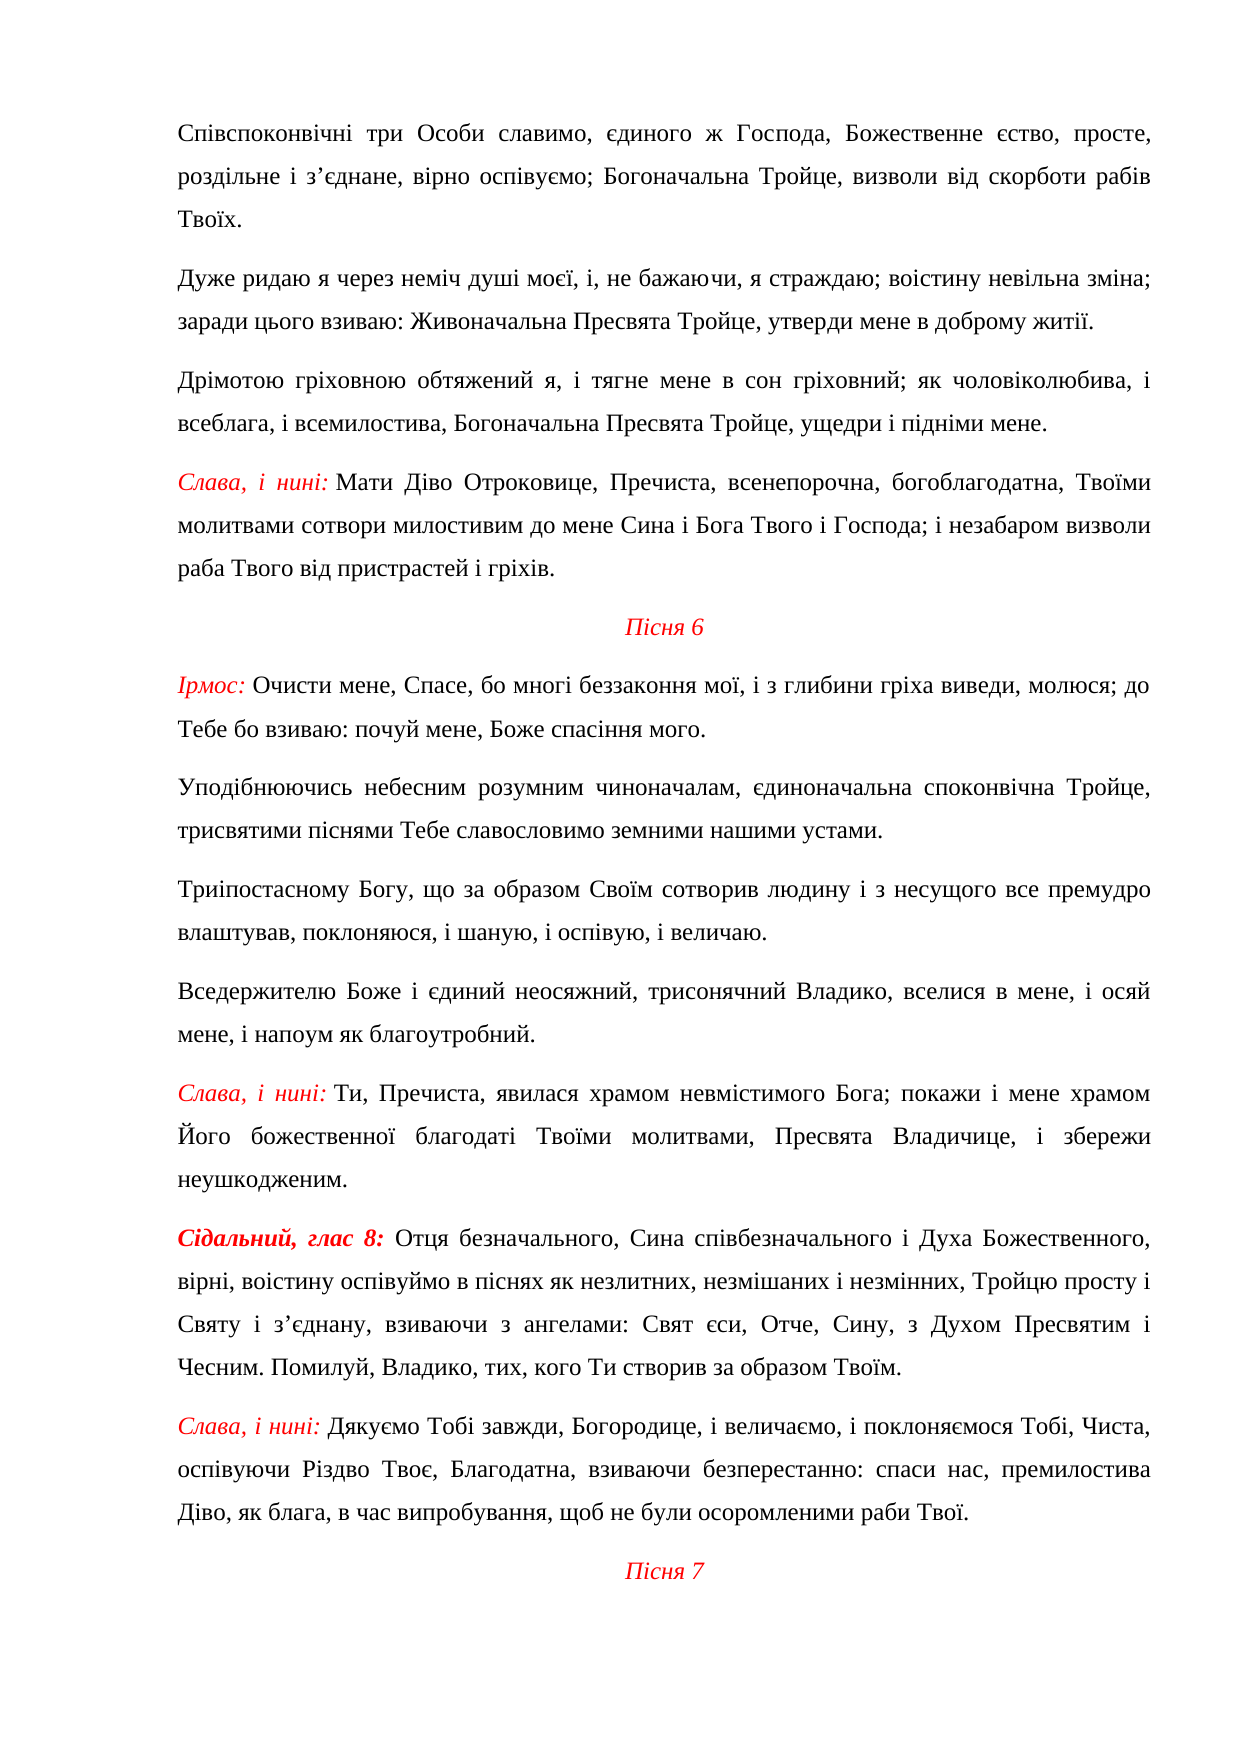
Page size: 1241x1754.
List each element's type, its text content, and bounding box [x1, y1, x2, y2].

text Пісня 6 [177, 612, 1152, 641]
text Дрімотою гріховною обтяжений я, і тягне мене в сон гріховний; як чоловіколюбива, і всеблага, і всемилостива, Богоначальна Пресвята Тройце, ущедри і підніми мене. [177, 365, 1152, 437]
text Дуже ридаю я через неміч душі моєї, і, не бажаючи, я страждаю; воістину невільна зміна; заради цього взиваю: Живоначальна Пресвята Тройце, утверди мене в доброму житії. [177, 263, 1152, 335]
text Ірмос: Очисти мене, Спасе, бо многі беззаконня мої, і з глибини гріха виведи, молюся; до Тебе бо взиваю: почуй мене, Боже спасіння мого. [177, 671, 1152, 742]
text Вседержителю Боже і єдиний неосяжний, трисонячний Владико, вселися в мене, і осяй мене, і напоум як благоутробний. [177, 976, 1152, 1048]
text Триіпостасному Богу, що за образом Своїм сотворив людину і з несущого все премудро влаштував, поклоняюся, і шаную, і оспівую, і величаю. [177, 874, 1152, 946]
text Співспоконвічні три Особи славимо, єдиного ж Господа, Божественне єство, просте, роздільне і з’єднане, вірно оспівуємо; Богоначальна Тройце, визволи від скорботи рабів Твоїх. [177, 118, 1152, 233]
text Слава, і нині: Мати Діво Отроковице, Пречиста, всенепорочна, богоблагодатна, Твоїми молитвами сотвори милостивим до мене Сина і Бога Твого і Господа; і незабаром визволи раба Твого від пристрастей і гріхів. [177, 467, 1152, 582]
text Сідальний, глас 8: Отця безначального, Сина співбезначального і Духа Божественного, вірні, воістину оспівуймо в піснях як незлитних, незмішаних і незмінних, Тройцю просту і Святу і з’єднану, взиваючи з ангелами: Свят єси, Отче, Сину, з Духом Пресвятим і Чесним. Помилуй, Владико, тих, кого Ти створив за образом Твоїм. [177, 1223, 1152, 1381]
text Пісня 7 [177, 1556, 1152, 1585]
text Слава, і нині: Ти, Пречиста, явилася храмом невмістимого Бога; покажи і мене храмом Його божественної благодаті Твоїми молитвами, Пресвята Владичице, і збережи неушкодженим. [177, 1078, 1152, 1193]
text Уподібнюючись небесним розумним чиноначалам, єдиноначальна споконвічна Тройце, трисвятими піснями Тебе славословимо земними нашими устами. [177, 772, 1152, 844]
text Слава, і нині: Дякуємо Тобі завжди, Богородице, і величаємо, і поклоняємося Тобі, Чиста, оспівуючи Різдво Твоє, Благодатна, взиваючи безперестанно: спаси нас, премилостива Діво, як блага, в час випробування, щоб не були осоромленими раби Твої. [177, 1411, 1152, 1526]
